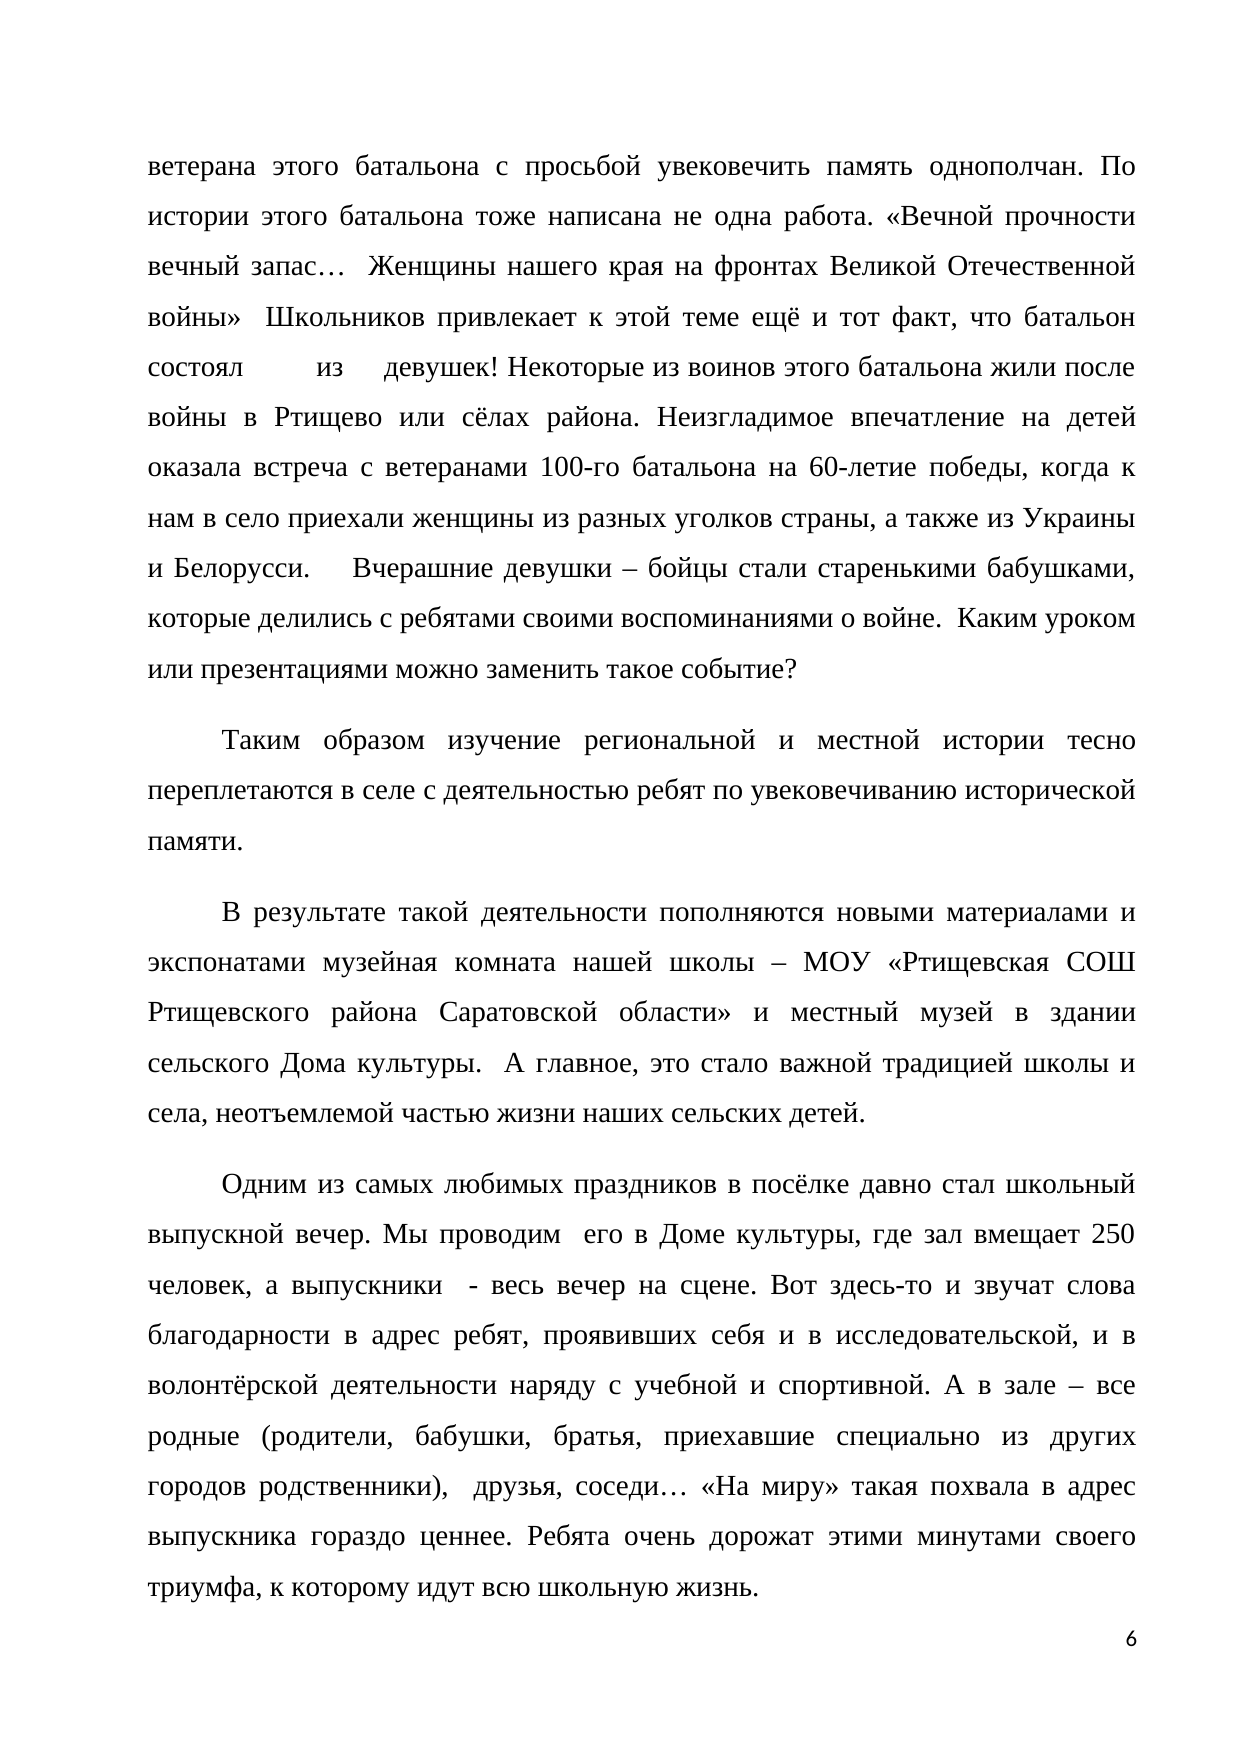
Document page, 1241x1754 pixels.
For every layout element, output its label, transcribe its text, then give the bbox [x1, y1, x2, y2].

text В результате такой деятельности пополняются новыми материалами и экспонатами музейная комната нашей школы – МОУ «Ртищевская СОШ Ртищевского района Саратовской области» и местный музей в здании сельского Дома культуры. А главное, это стало важной традицией школы и села, неотъемлемой частью жизни наших сельских детей. [147, 894, 1137, 1128]
text Одним из самых любимых праздников в посёлке давно стал школьный выпускной вечер. Мы проводим его в Доме культуры, где зал вмещает 250 человек, а выпускники - весь вечер на сцене. Вот здесь-то и звучат слова благодарности в адрес ребят, проявивших себя и в исследовательской, и в волонтёрской деятельности наряду с учебной и спортивной. А в зале – все родные (родители, бабушки, братья, приехавшие специально из других городов родственники), друзья, соседи… «На миру» такая похвала в адрес выпускника гораздо ценнее. Ребята очень дорожат этими минутами своего триумфа, к которому идут всю школьную жизнь. [147, 1166, 1137, 1602]
text Таким образом изучение региональной и местной истории тесно переплетаются в селе с деятельностью ребят по увековечиванию исторической памяти. [147, 722, 1137, 856]
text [147, 148, 1137, 684]
